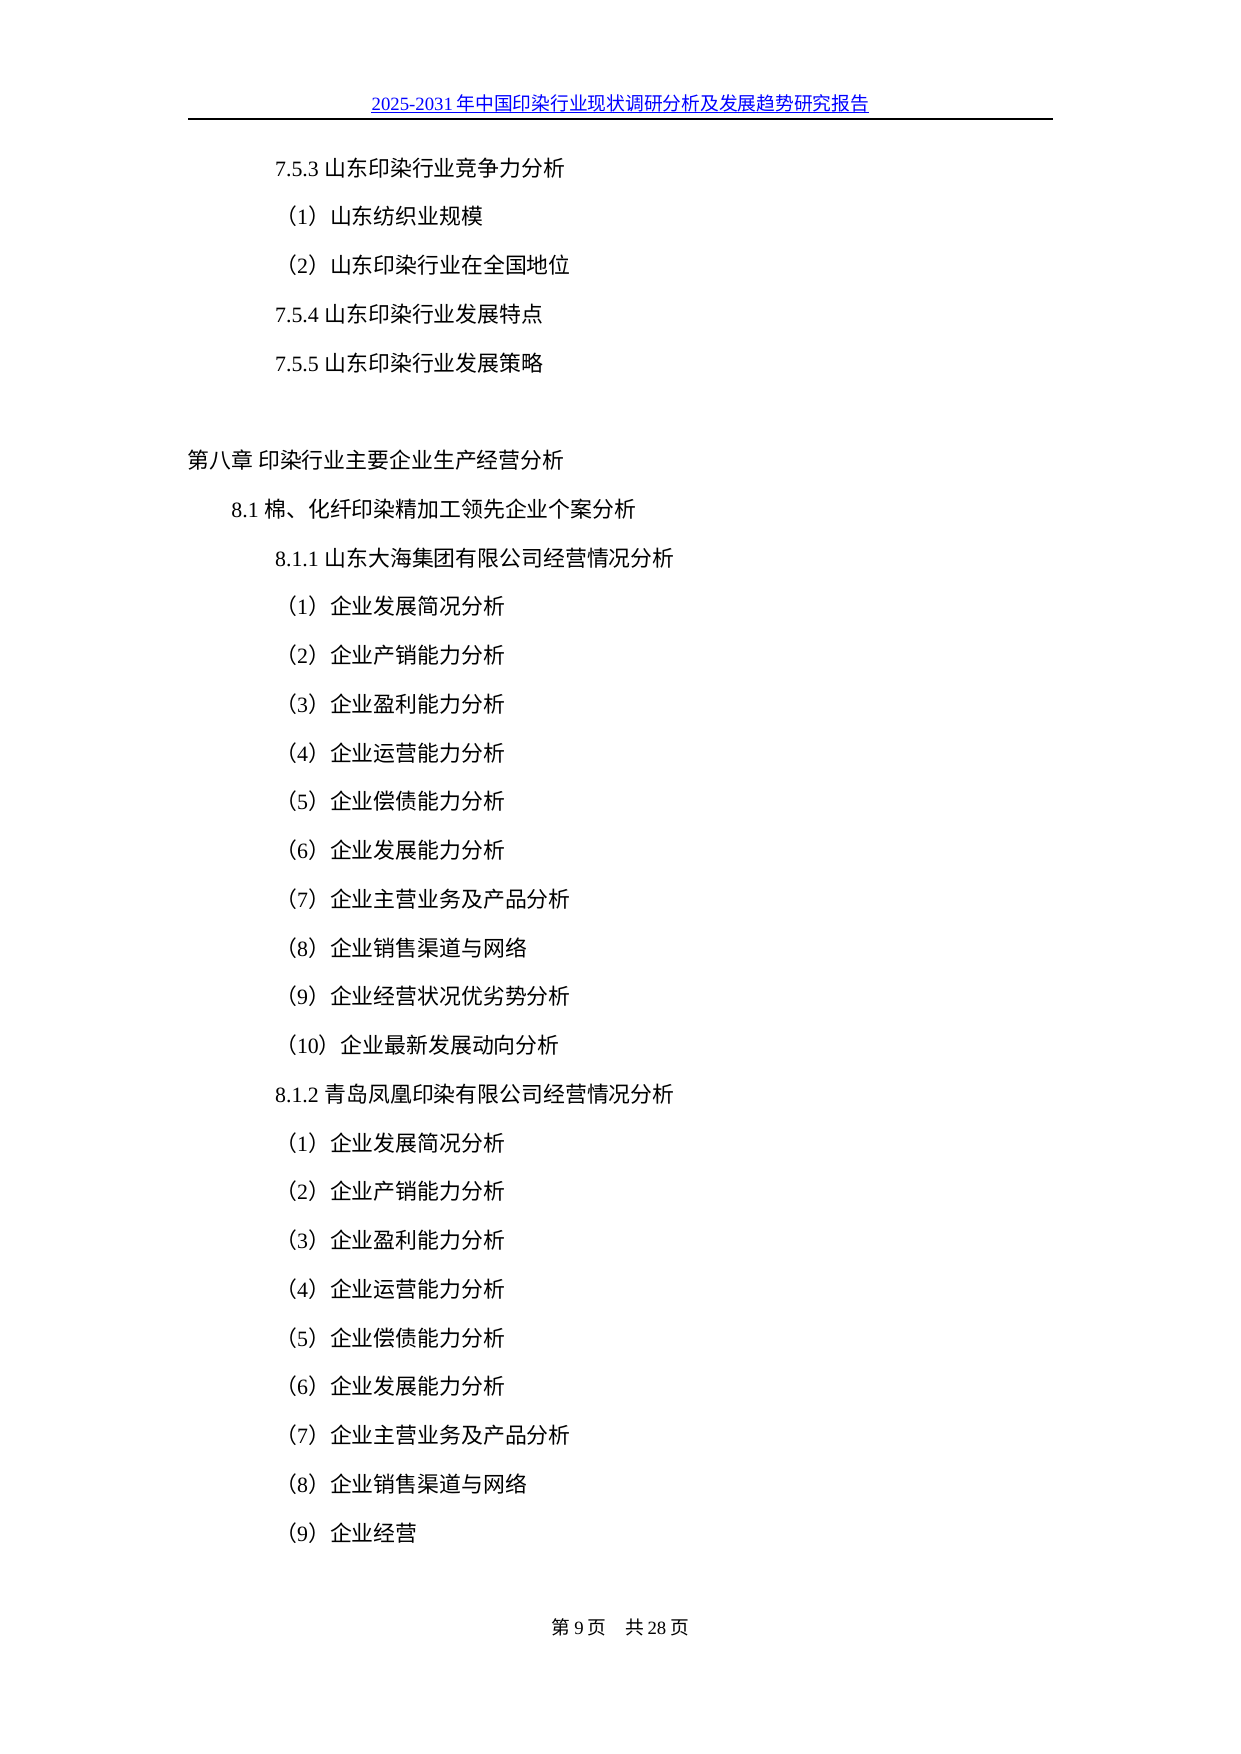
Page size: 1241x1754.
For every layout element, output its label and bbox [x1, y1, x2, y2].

text [187, 150, 1053, 1548]
